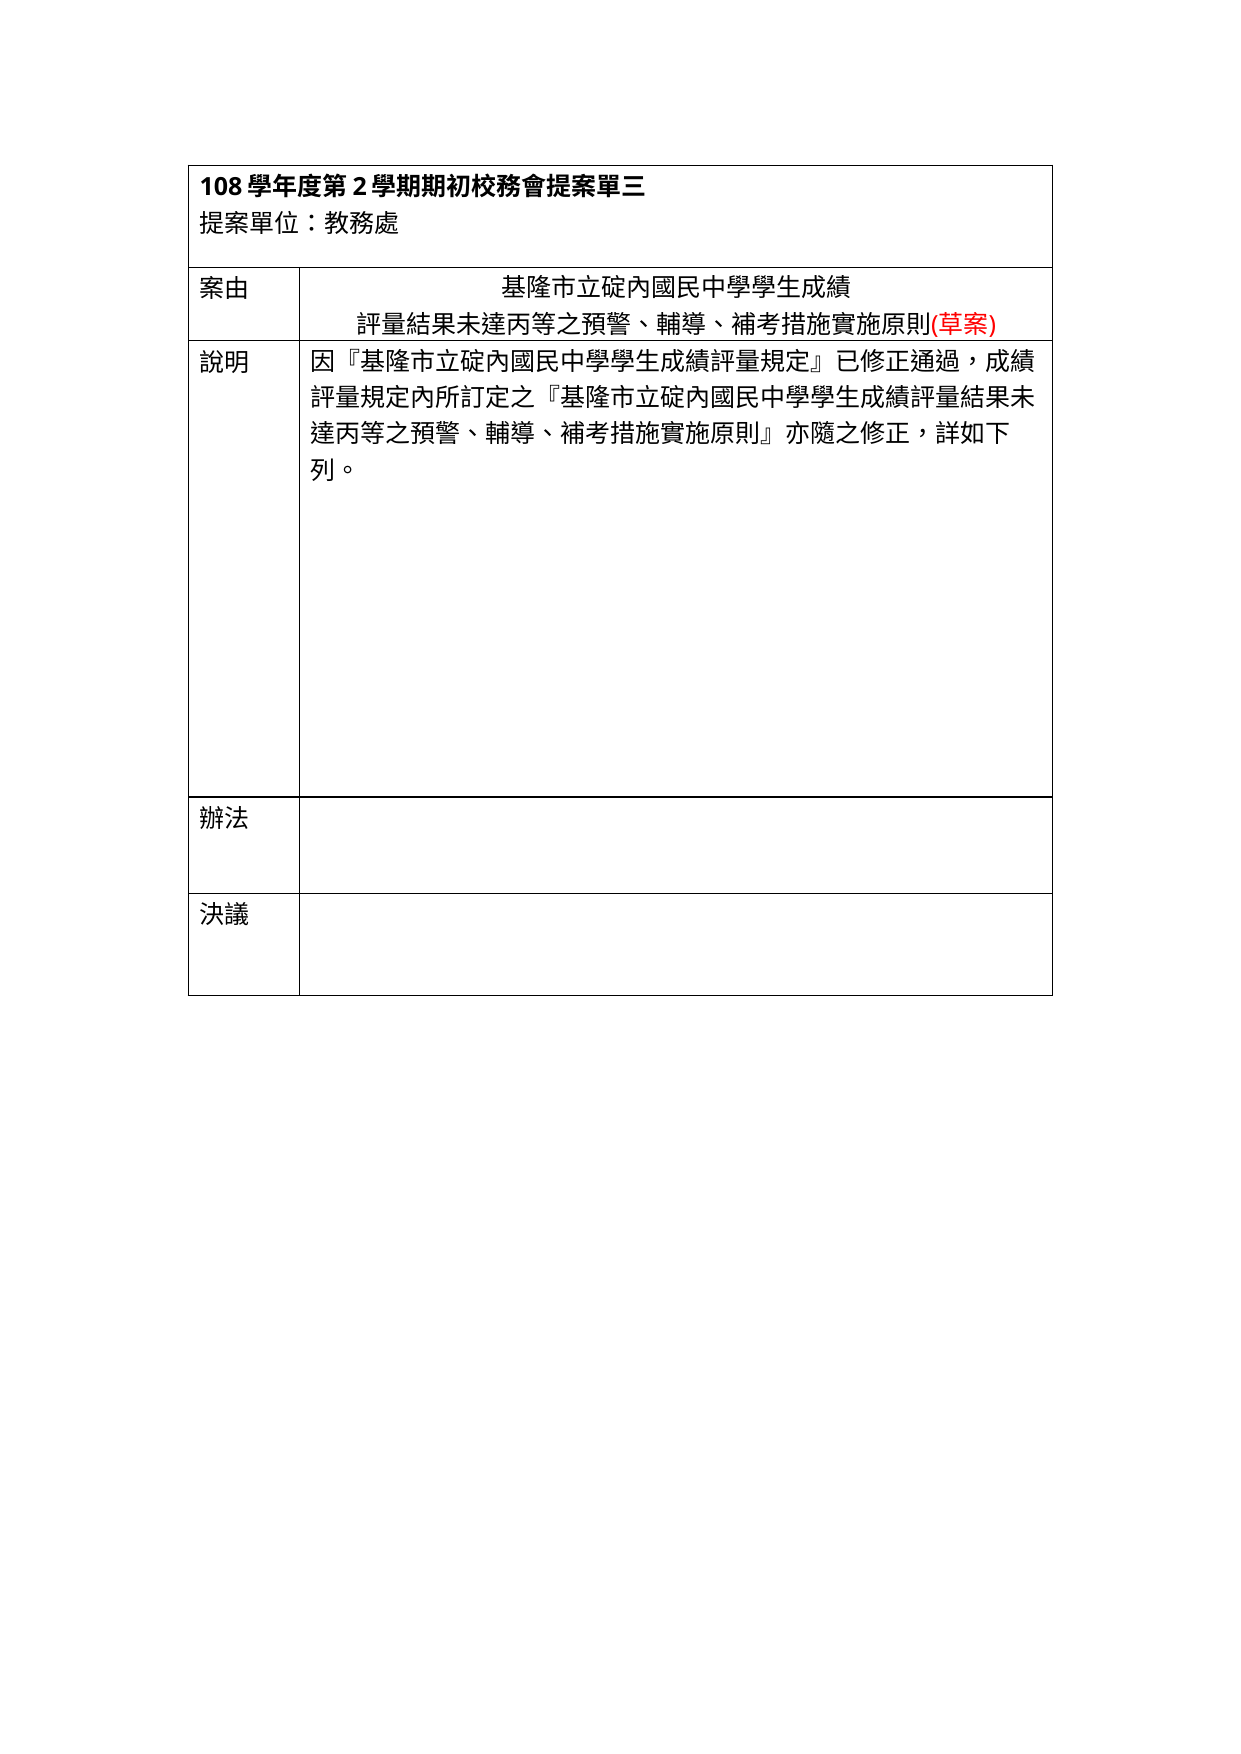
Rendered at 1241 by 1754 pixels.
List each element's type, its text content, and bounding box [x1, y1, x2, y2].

table_cell [300, 798, 1052, 893]
table_cell 決議 [189, 894, 299, 994]
table_cell 因『基隆市立碇內國民中學學生成績評量規定』已修正通過，成績評量規定內所訂定之『基隆市立碇內國民中學學生成績評量結果未達丙等之預警、輔導、補考措施實施原則』亦隨之修正，詳如下列。 [300, 341, 1052, 796]
table_cell 基隆市立碇內國民中學學生成績 評量結果未達丙等之預警、輔導、補考措施實施原則(草案) [300, 268, 1052, 340]
table_header 108學年度第2學期期初校務會提案單三 提案單位：教務處 [189, 166, 1052, 267]
table_cell 案由 [189, 268, 299, 340]
table_cell 說明 [189, 341, 299, 796]
table_cell 辦法 [189, 798, 299, 893]
table_cell [300, 894, 1052, 994]
